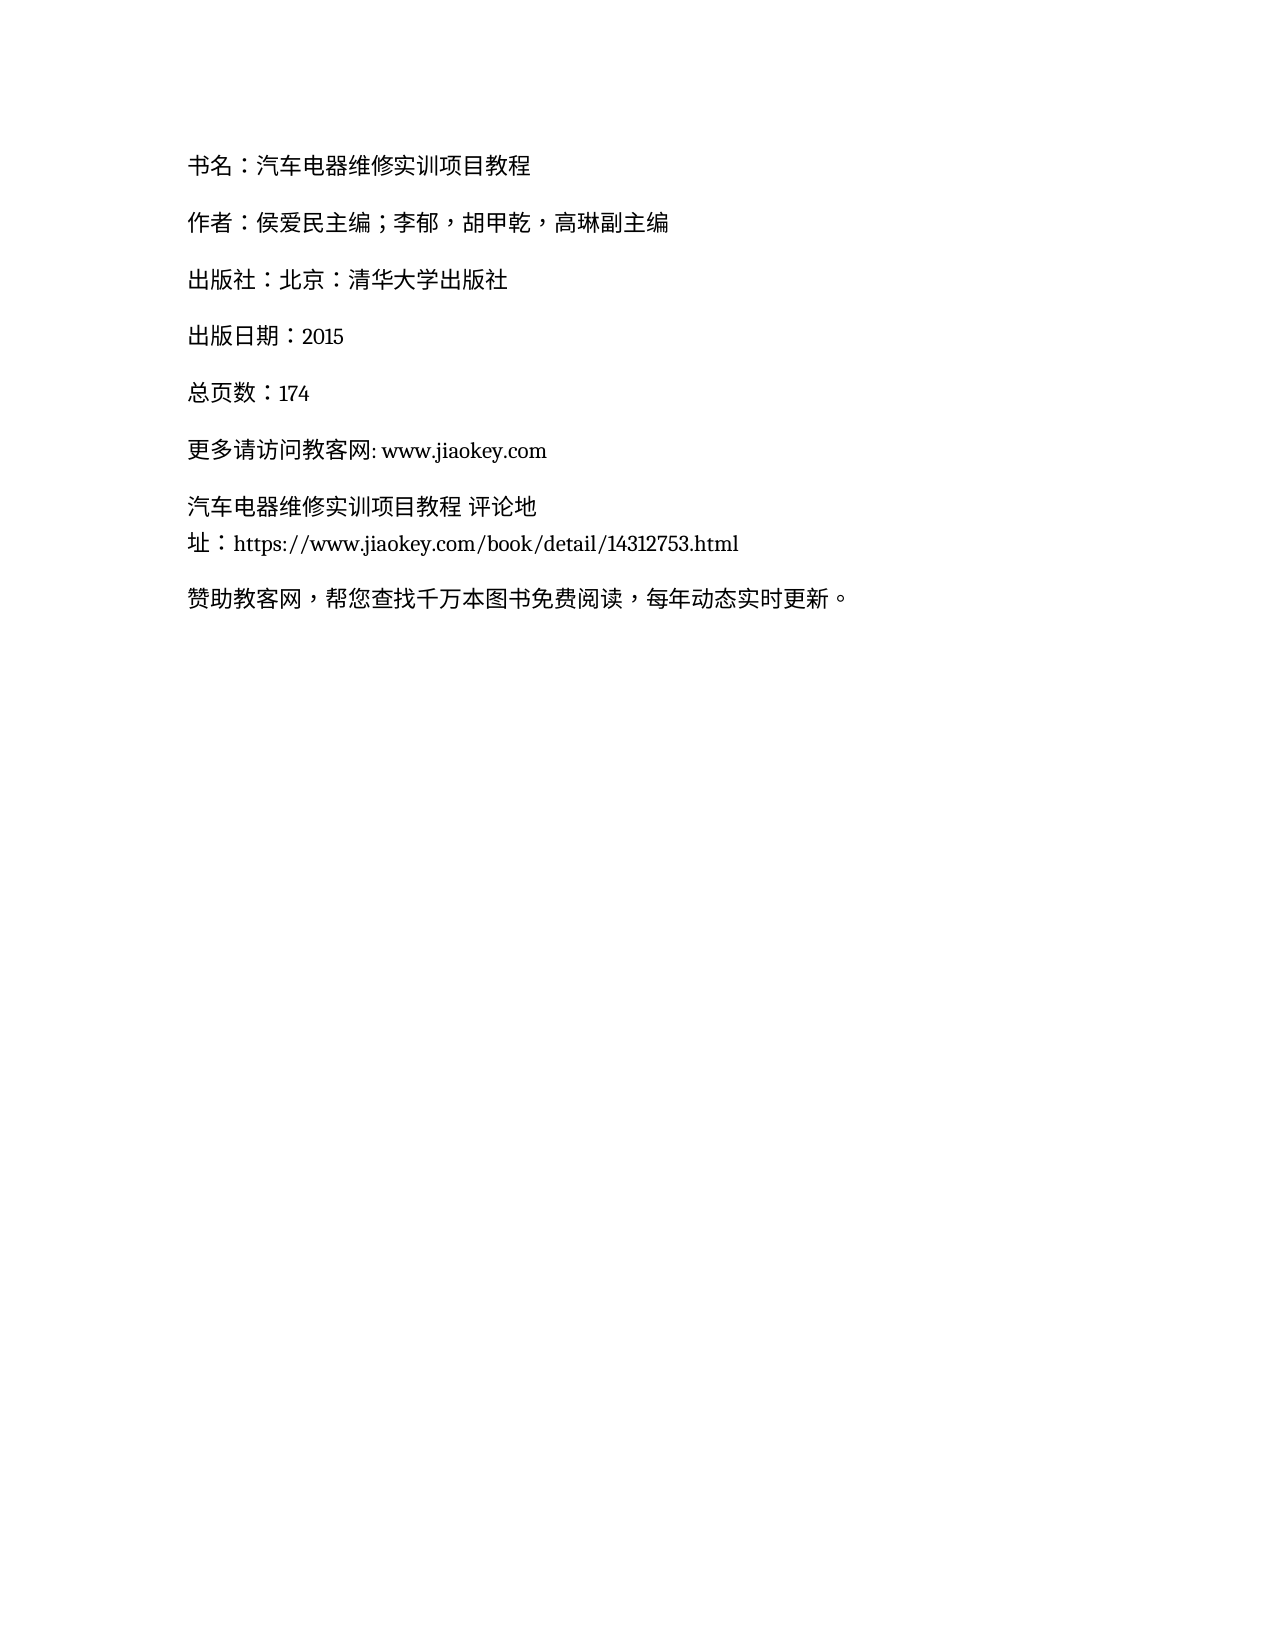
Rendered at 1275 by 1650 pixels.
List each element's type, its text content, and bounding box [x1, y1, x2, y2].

text 书名：汽车电器维修实训项目教程 [187, 150, 1087, 181]
text 总页数：174 [187, 377, 1087, 408]
text 出版日期：2015 [187, 320, 1087, 352]
text 更多请访问教客网: www.jiaokey.com [187, 434, 1087, 465]
text 出版社：北京：清华大学出版社 [187, 263, 1087, 295]
text 作者：侯爱民主编；李郁，胡甲乾，高琳副主编 [187, 207, 1087, 238]
text 赞助教客网，帮您查找千万本图书免费阅读，每年动态实时更新。 [187, 583, 1087, 614]
text 汽车电器维修实训项目教程 评论地址：https://www.jiaokey.com/book/detail/14312753.html [187, 491, 1087, 558]
